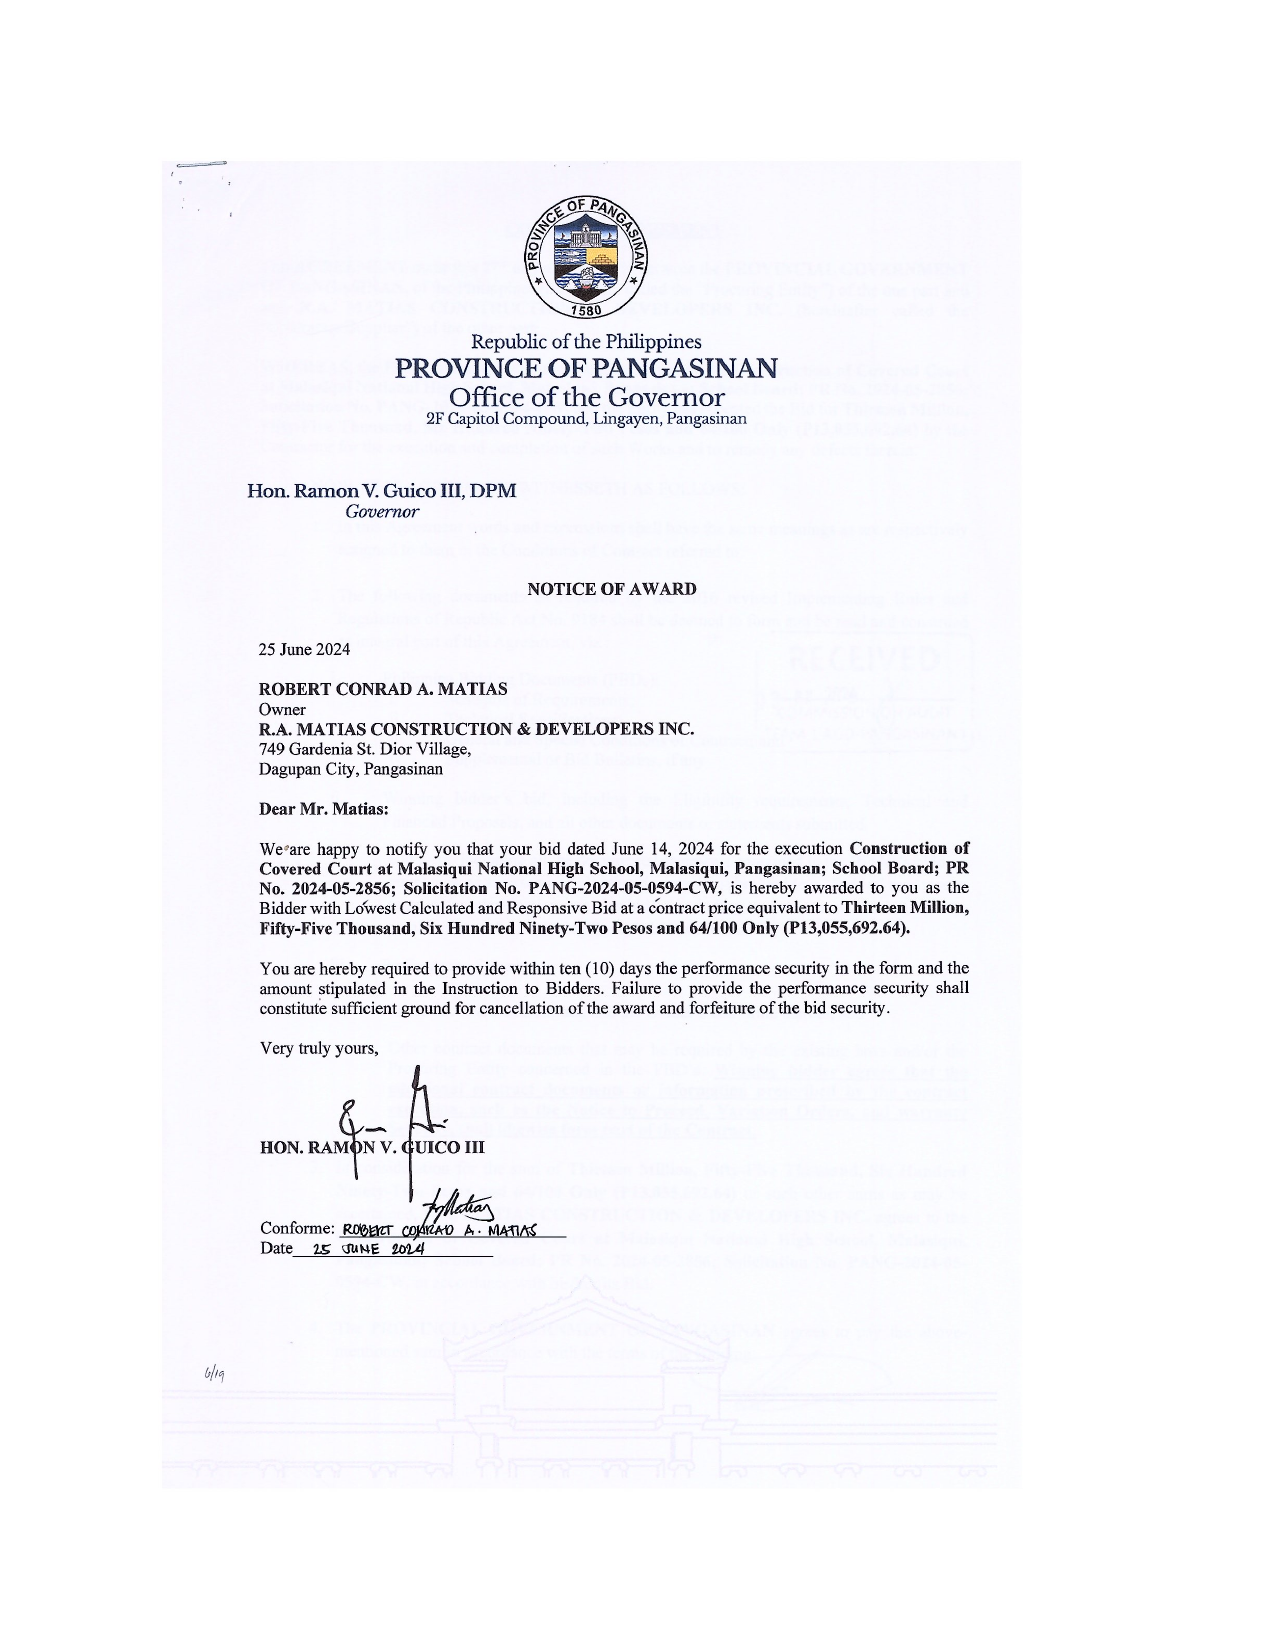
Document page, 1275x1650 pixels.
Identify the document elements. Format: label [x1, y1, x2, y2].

picture [150, 150, 1033, 1500]
